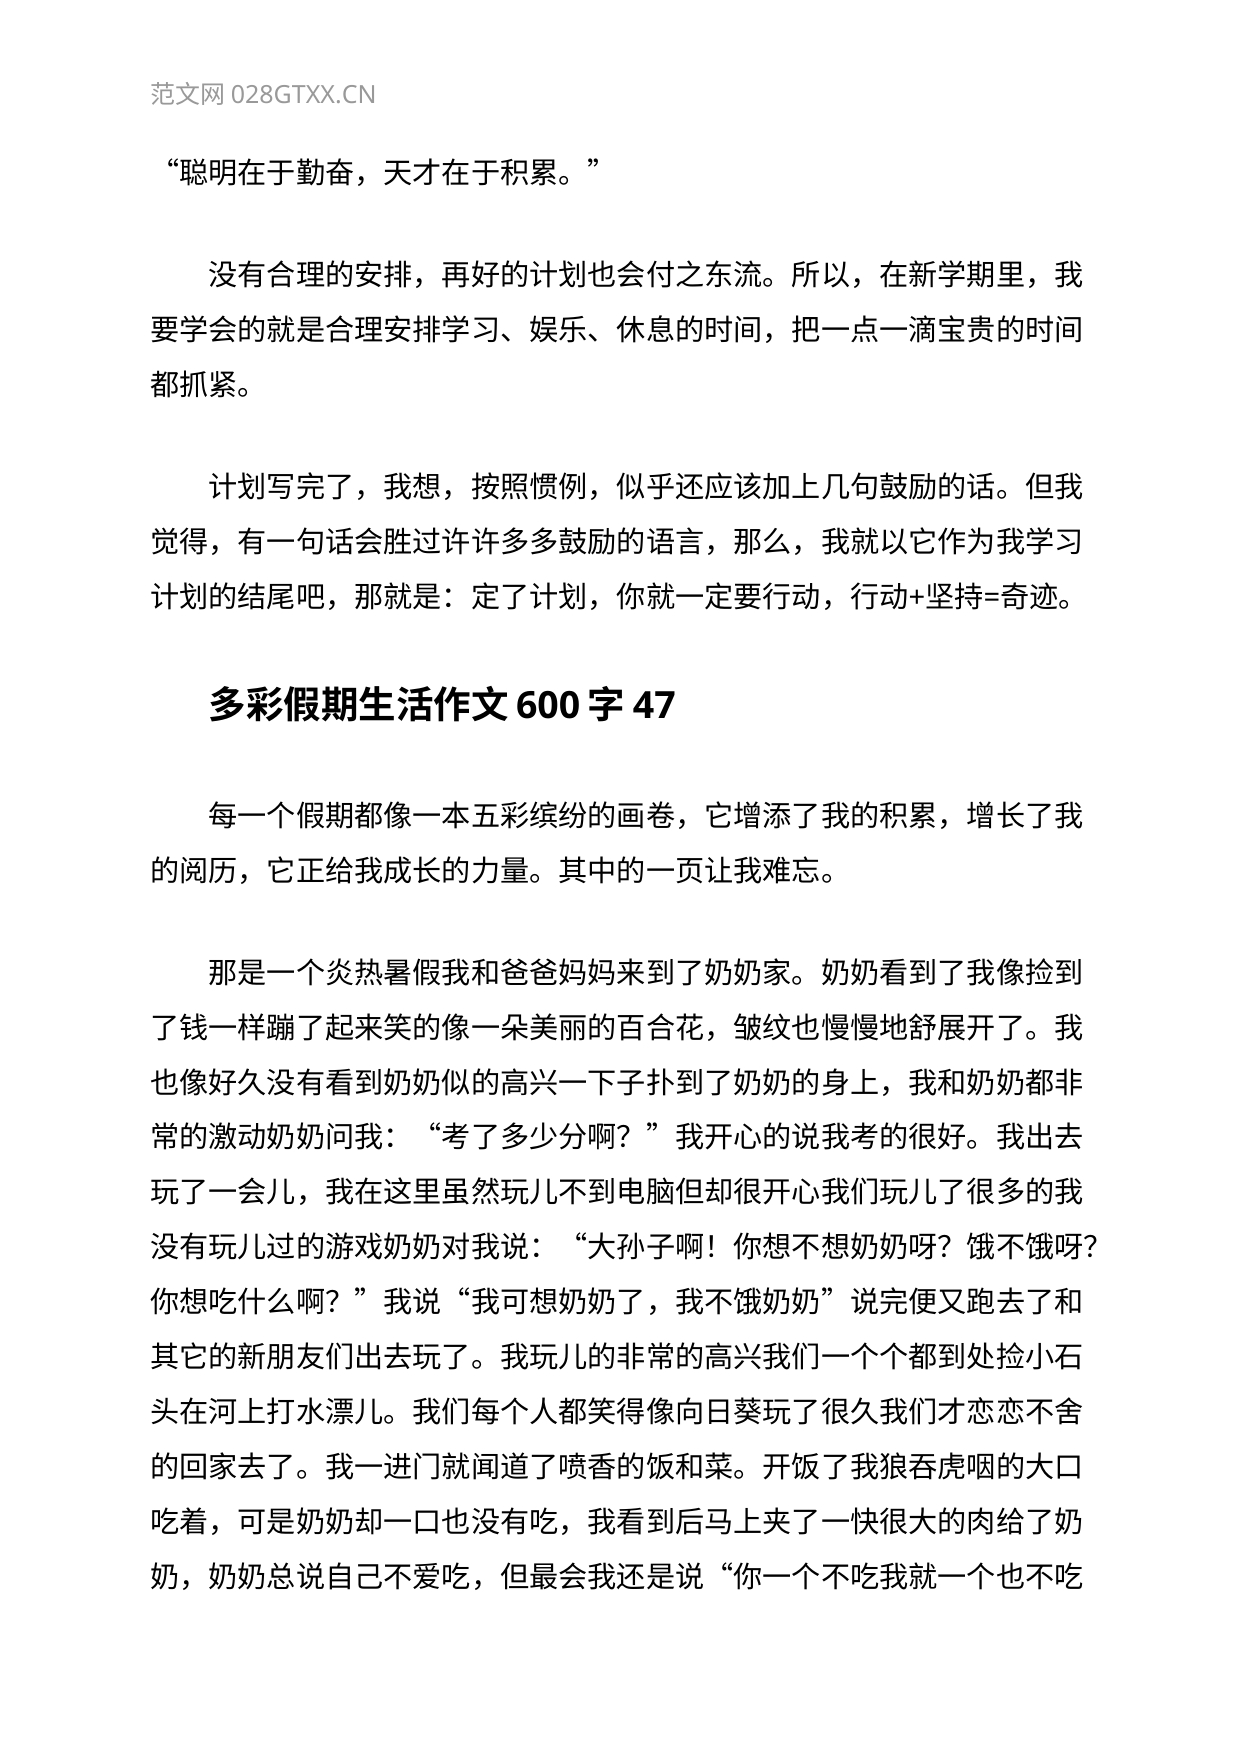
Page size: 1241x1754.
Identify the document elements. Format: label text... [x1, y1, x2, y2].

text 计划写完了，我想，按照惯例，似乎还应该加上几句鼓励的话。但我觉得，有一句话会胜过许许多多鼓励的语言，那么，我就以它作为我学习计划的结尾吧，那就是：定了计划，你就一定要行动，行动+坚持=奇迹。 [150, 463, 1090, 616]
text 没有合理的安排，再好的计划也会付之东流。所以，在新学期里，我要学会的就是合理安排学习、娱乐、休息的时间，把一点一滴宝贵的时间都抓紧。 [150, 252, 1090, 404]
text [150, 150, 1090, 192]
text 多彩假期生活作文600字47 [150, 675, 1090, 729]
text 每一个假期都像一本五彩缤纷的画卷，它增添了我的积累，增长了我的阅历，它正给我成长的力量。其中的一页让我难忘。 [150, 793, 1090, 890]
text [150, 949, 1090, 1596]
